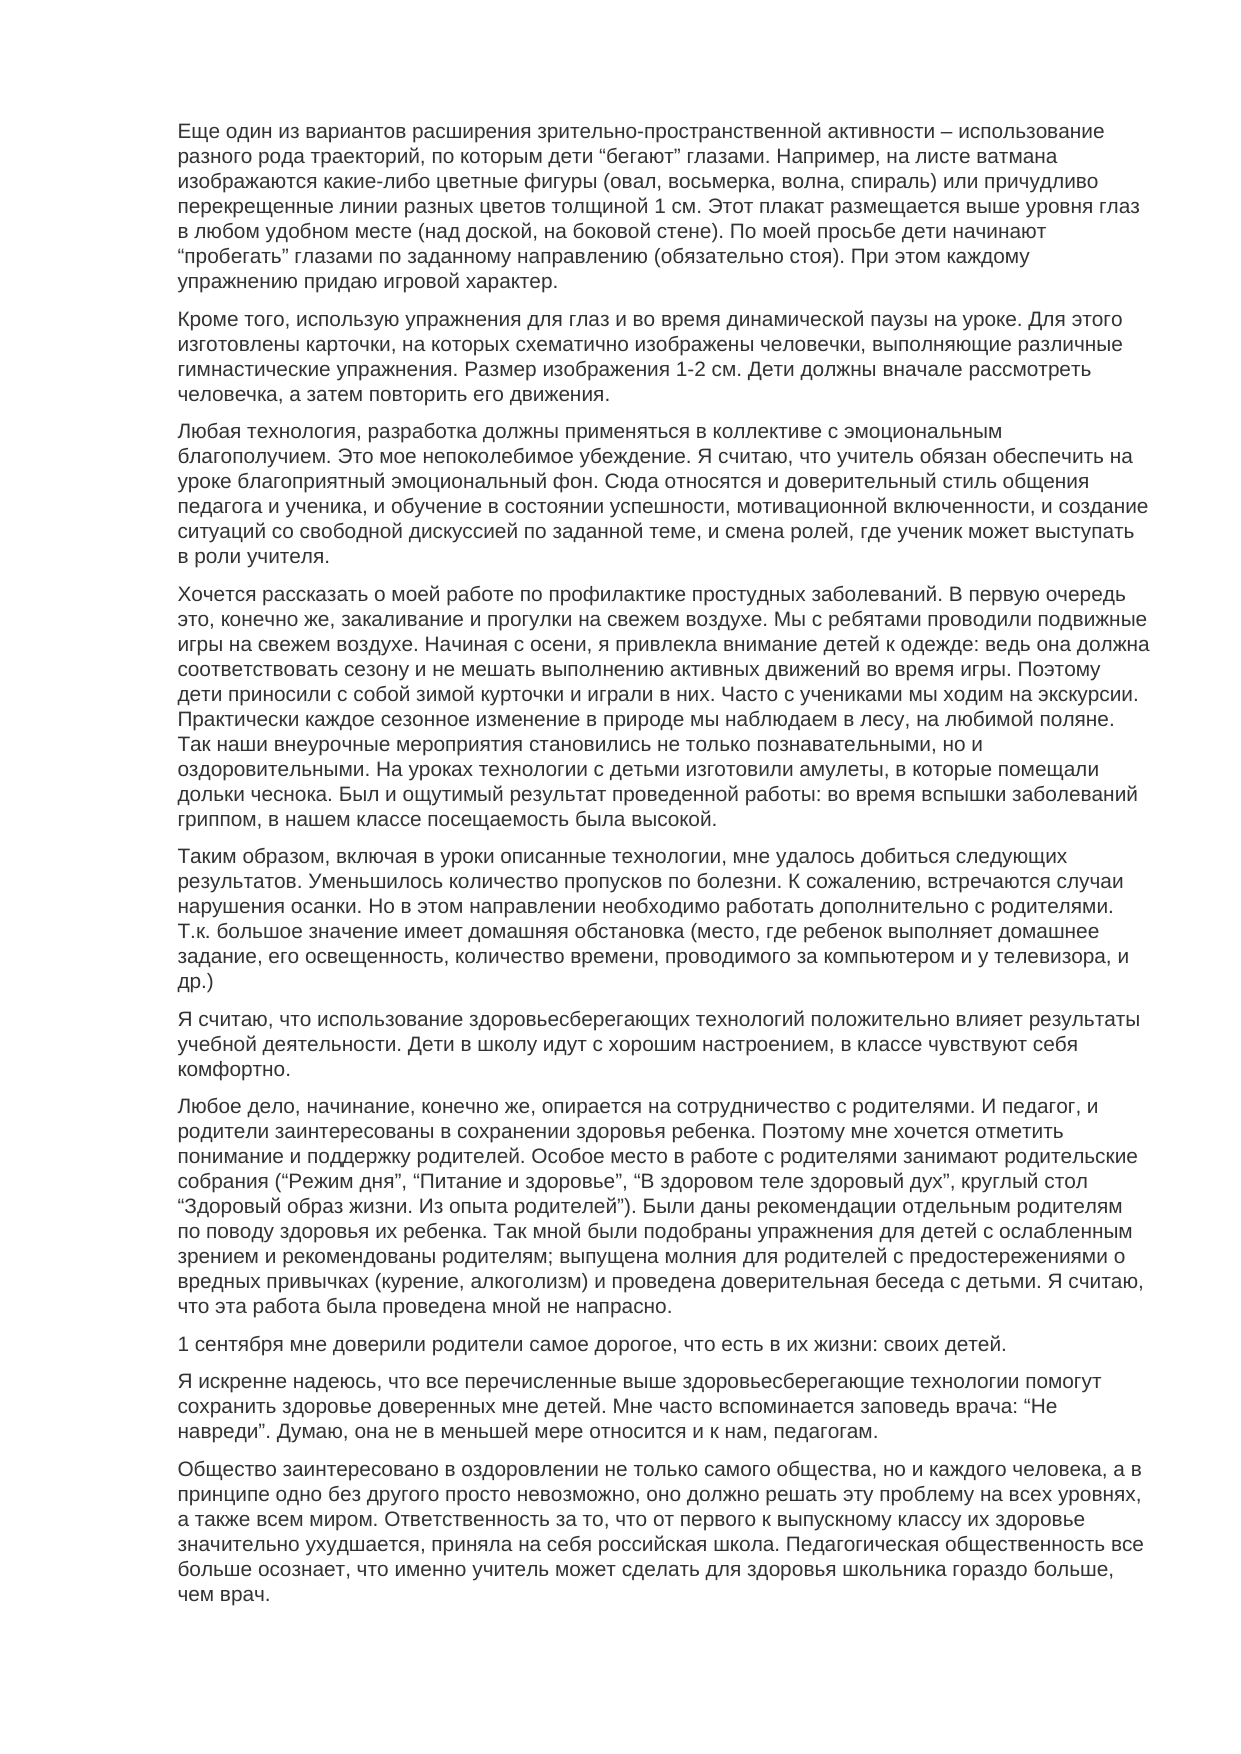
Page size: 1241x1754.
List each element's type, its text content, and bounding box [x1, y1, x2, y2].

text Любая технология, разработка должны применяться в коллективе с эмоциональным благополучием. Это мое непоколебимое убеждение. Я считаю, что учитель обязан обеспечить на уроке благоприятный эмоциональный фон. Сюда относятся и доверительный стиль общения педагога и ученика, и обучение в состоянии успешности, мотивационной включенности, и создание ситуаций со свободной дискуссией по заданной теме, и смена ролей, где ученик может выступать в роли учителя. [177, 418, 1152, 568]
text 1 сентября мне доверили родители самое дорогое, что есть в их жизни: своих детей. [177, 1331, 1152, 1356]
text Общество заинтересовано в оздоровлении не только самого общества, но и каждого человека, а в принципе одно без другого просто невозможно, оно должно решать эту проблему на всех уровнях, а также всем миром. Ответственность за то, что от первого к выпускному классу их здоровье значительно ухудшается, приняла на себя российская школа. Педагогическая общественность все больше осознает, что именно учитель может сделать для здоровья школьника гораздо больше, чем врач. [177, 1456, 1152, 1606]
text Хочется рассказать о моей работе по профилактике простудных заболеваний. В первую очередь это, конечно же, закаливание и прогулки на свежем воздухе. Мы с ребятами проводили подвижные игры на свежем воздухе. Начиная с осени, я привлекла внимание детей к одежде: ведь она должна соответствовать сезону и не мешать выполнению активных движений во время игры. Поэтому дети приносили с собой зимой курточки и играли в них. Часто с учениками мы ходим на экскурсии. Практически каждое сезонное изменение в природе мы наблюдаем в лесу, на любимой поляне. Так наши внеурочные мероприятия становились не только познавательными, но и оздоровительными. На уроках технологии с детьми изготовили амулеты, в которые помещали дольки чеснока. Был и ощутимый результат проведенной работы: во время вспышки заболеваний гриппом, в нашем классе посещаемость была высокой. [177, 581, 1152, 831]
text Я считаю, что использование здоровьесберегающих технологий положительно влияет результаты учебной деятельности. Дети в школу идут с хорошим настроением, в классе чувствуют себя комфортно. [177, 1006, 1152, 1081]
text Таким образом, включая в уроки описанные технологии, мне удалось добиться следующих результатов. Уменьшилось количество пропусков по болезни. К сожалению, встречаются случаи нарушения осанки. Но в этом направлении необходимо работать дополнительно с родителями. Т.к. большое значение имеет домашняя обстановка (место, где ребенок выполняет домашнее задание, его освещенность, количество времени, проводимого за компьютером и у телевизора, и др.) [177, 843, 1152, 993]
text Кроме того, использую упражнения для глаз и во время динамической паузы на уроке. Для этого изготовлены карточки, на которых схематично изображены человечки, выполняющие различные гимнастические упражнения. Размер изображения 1-2 см. Дети должны вначале рассмотреть человечка, а затем повторить его движения. [177, 306, 1152, 406]
text Любое дело, начинание, конечно же, опирается на сотрудничество с родителями. И педагог, и родители заинтересованы в сохранении здоровья ребенка. Поэтому мне хочется отметить понимание и поддержку родителей. Особое место в работе с родителями занимают родительские собрания (“Режим дня”, “Питание и здоровье”, “В здоровом теле здоровый дух”, круглый стол “Здоровый образ жизни. Из опыта родителей”). Были даны рекомендации отдельным родителям по поводу здоровья их ребенка. Так мной были подобраны упражнения для детей с ослабленным зрением и рекомендованы родителям; выпущена молния для родителей с предостережениями о вредных привычках (курение, алкоголизм) и проведена доверительная беседа с детьми. Я считаю, что эта работа была проведена мной не напрасно. [177, 1093, 1152, 1318]
text Я искренне надеюсь, что все перечисленные выше здоровьесберегающие технологии помогут сохранить здоровье доверенных мне детей. Мне часто вспоминается заповедь врача: “Не навреди”. Думаю, она не в меньшей мере относится и к нам, педагогам. [177, 1368, 1152, 1443]
text Еще один из вариантов расширения зрительно-пространственной активности – использование разного рода траекторий, по которым дети “бегают” глазами. Например, на листе ватмана изображаются какие-либо цветные фигуры (овал, восьмерка, волна, спираль) или причудливо перекрещенные линии разных цветов толщиной 1 см. Этот плакат размещается выше уровня глаз в любом удобном месте (над доской, на боковой стене). По моей просьбе дети начинают “пробегать” глазами по заданному направлению (обязательно стоя). При этом каждому упражнению придаю игровой характер. [177, 118, 1152, 293]
